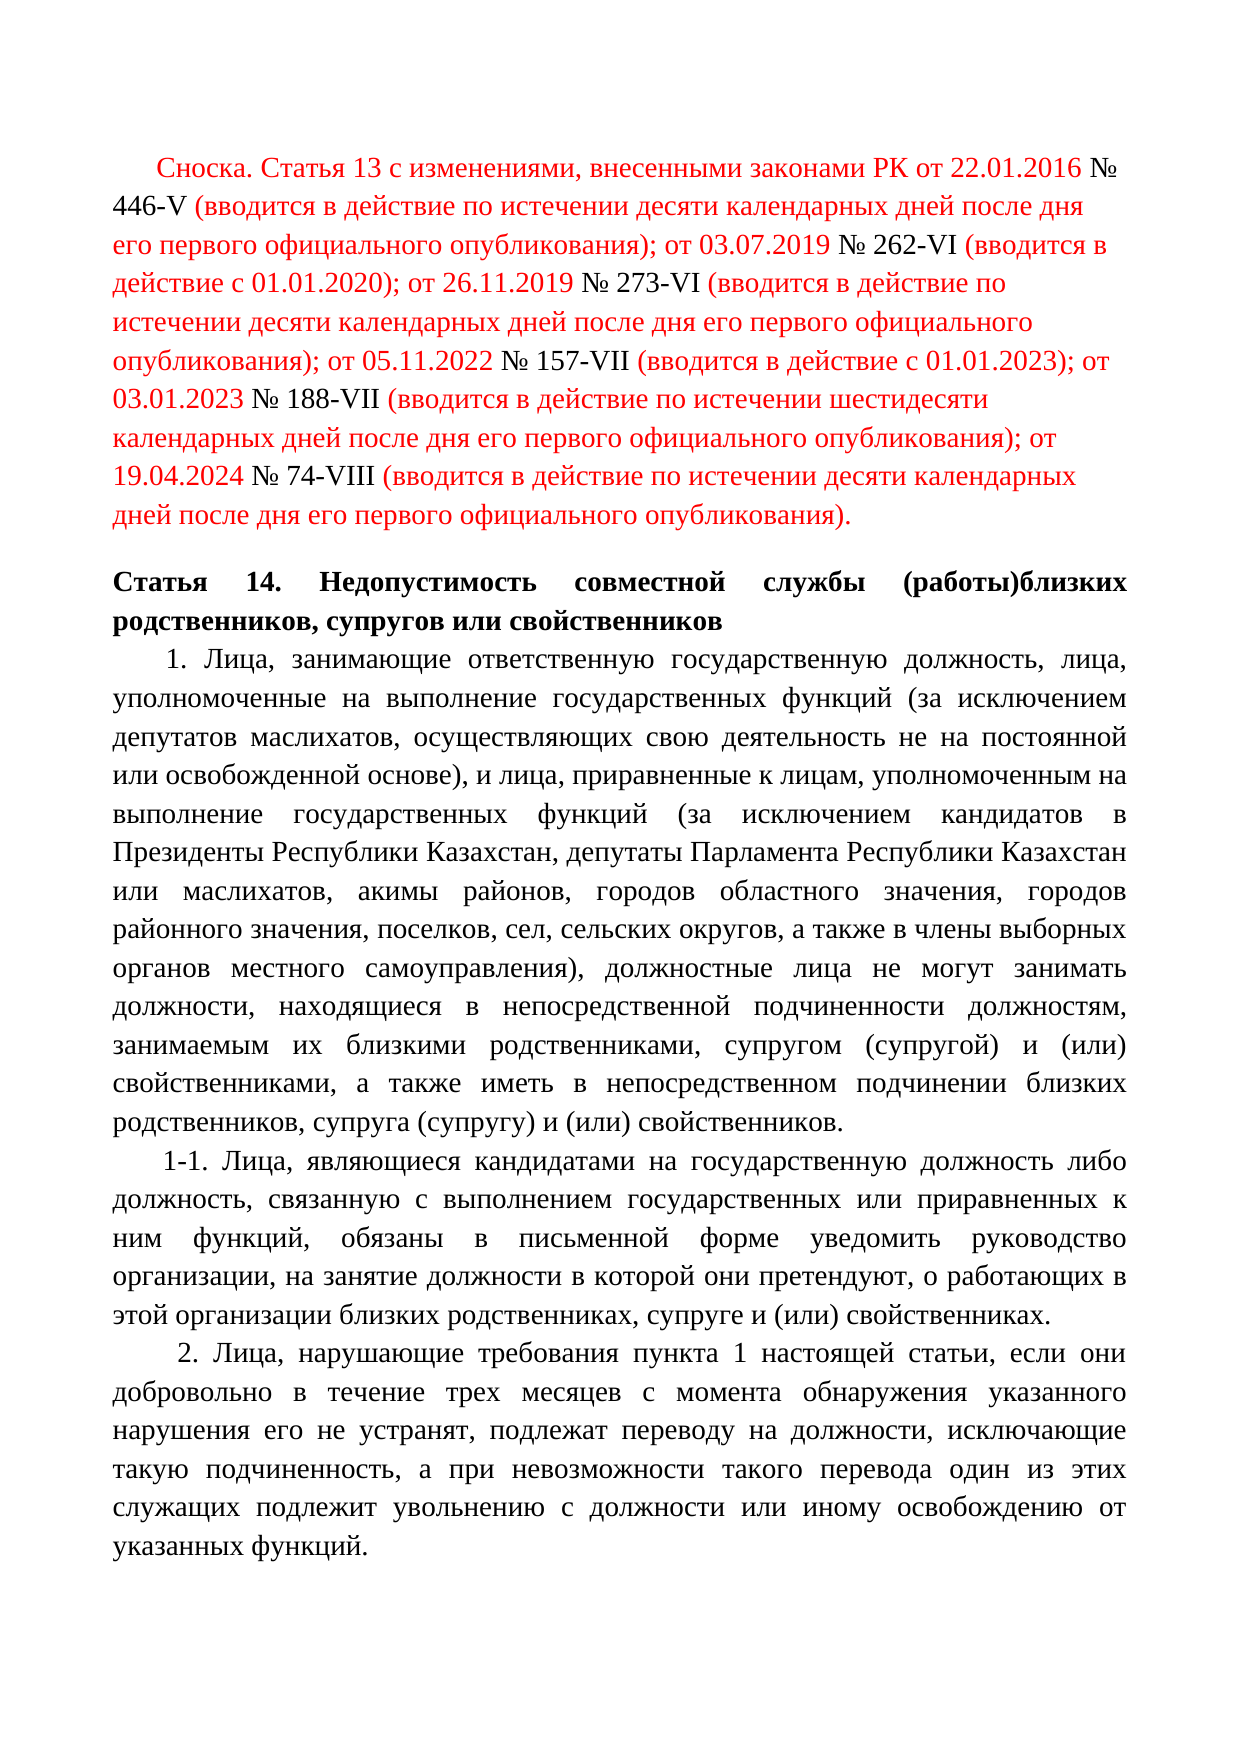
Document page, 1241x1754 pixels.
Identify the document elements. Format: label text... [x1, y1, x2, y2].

text 1-1. Лица, являющиеся кандидатами на государственную должность либо должность, связанную с выполнением государственных или приравненных к ним функций, обязаны в письменной форме уведомить руководство организации, на занятие должности в которой они претендуют, о работающих в этой организации близких родственниках, супруге и (или) свойственниках. [112, 1143, 1128, 1330]
text 1. Лица, занимающие ответственную государственную должность, лица, уполномоченные на выполнение государственных функций (за исключением депутатов маслихатов, осуществляющих свою деятельность не на постоянной или освобожденной основе), и лица, приравненные к лицам, уполномоченным на выполнение государственных функций (за исключением кандидатов в Президенты Республики Казахстан, депутаты Парламента Республики Казахстан или маслихатов, акимы районов, городов областного значения, городов районного значения, поселков, сел, сельских округов, а также в члены выборных органов местного самоуправления), должностные лица не могут занимать должности, находящиеся в непосредственной подчиненности должностям, занимаемым их близкими родственниками, супругом (супругой) и (или) свойственниками, а также иметь в непосредственном подчинении близких родственников, супруга (супругу) и (или) свойственников. [112, 642, 1128, 1138]
text 2. Лица, нарушающие требования пункта 1 настоящей статьи, если они добровольно в течение трех месяцев с момента обнаружения указанного нарушения его не устранят, подлежат переводу на должности, исключающие такую подчиненность, а при невозможности такого перевода один из этих служащих подлежит увольнению с должности или иному освобождению от указанных функций. [112, 1335, 1128, 1562]
text Статья 14. Недопустимость совместной службы (работы)близких родственников, супругов или свойственников [112, 564, 1128, 637]
text Сноска. Статья 13 с изменениями, внесенными законами РК от 22.01.2016 № 446-V (вводится в действие по истечении десяти календарных дней после дня его первого официального опубликования); от 03.07.2019 № 262-VI (вводится в действие с 01.01.2020); от 26.11.2019 № 273-VI (вводится в действие по истечении десяти календарных дней после дня его первого официального опубликования); от 05.11.2022 № 157-VII (вводится в действие с 01.01.2023); от 03.01.2023 № 188-VII (вводится в действие по истечении шестидесяти календарных дней после дня его первого официального опубликования); от 19.04.2024 № 74-VIII (вводится в действие по истечении десяти календарных дней после дня его первого официального опубликования). [112, 150, 1128, 561]
